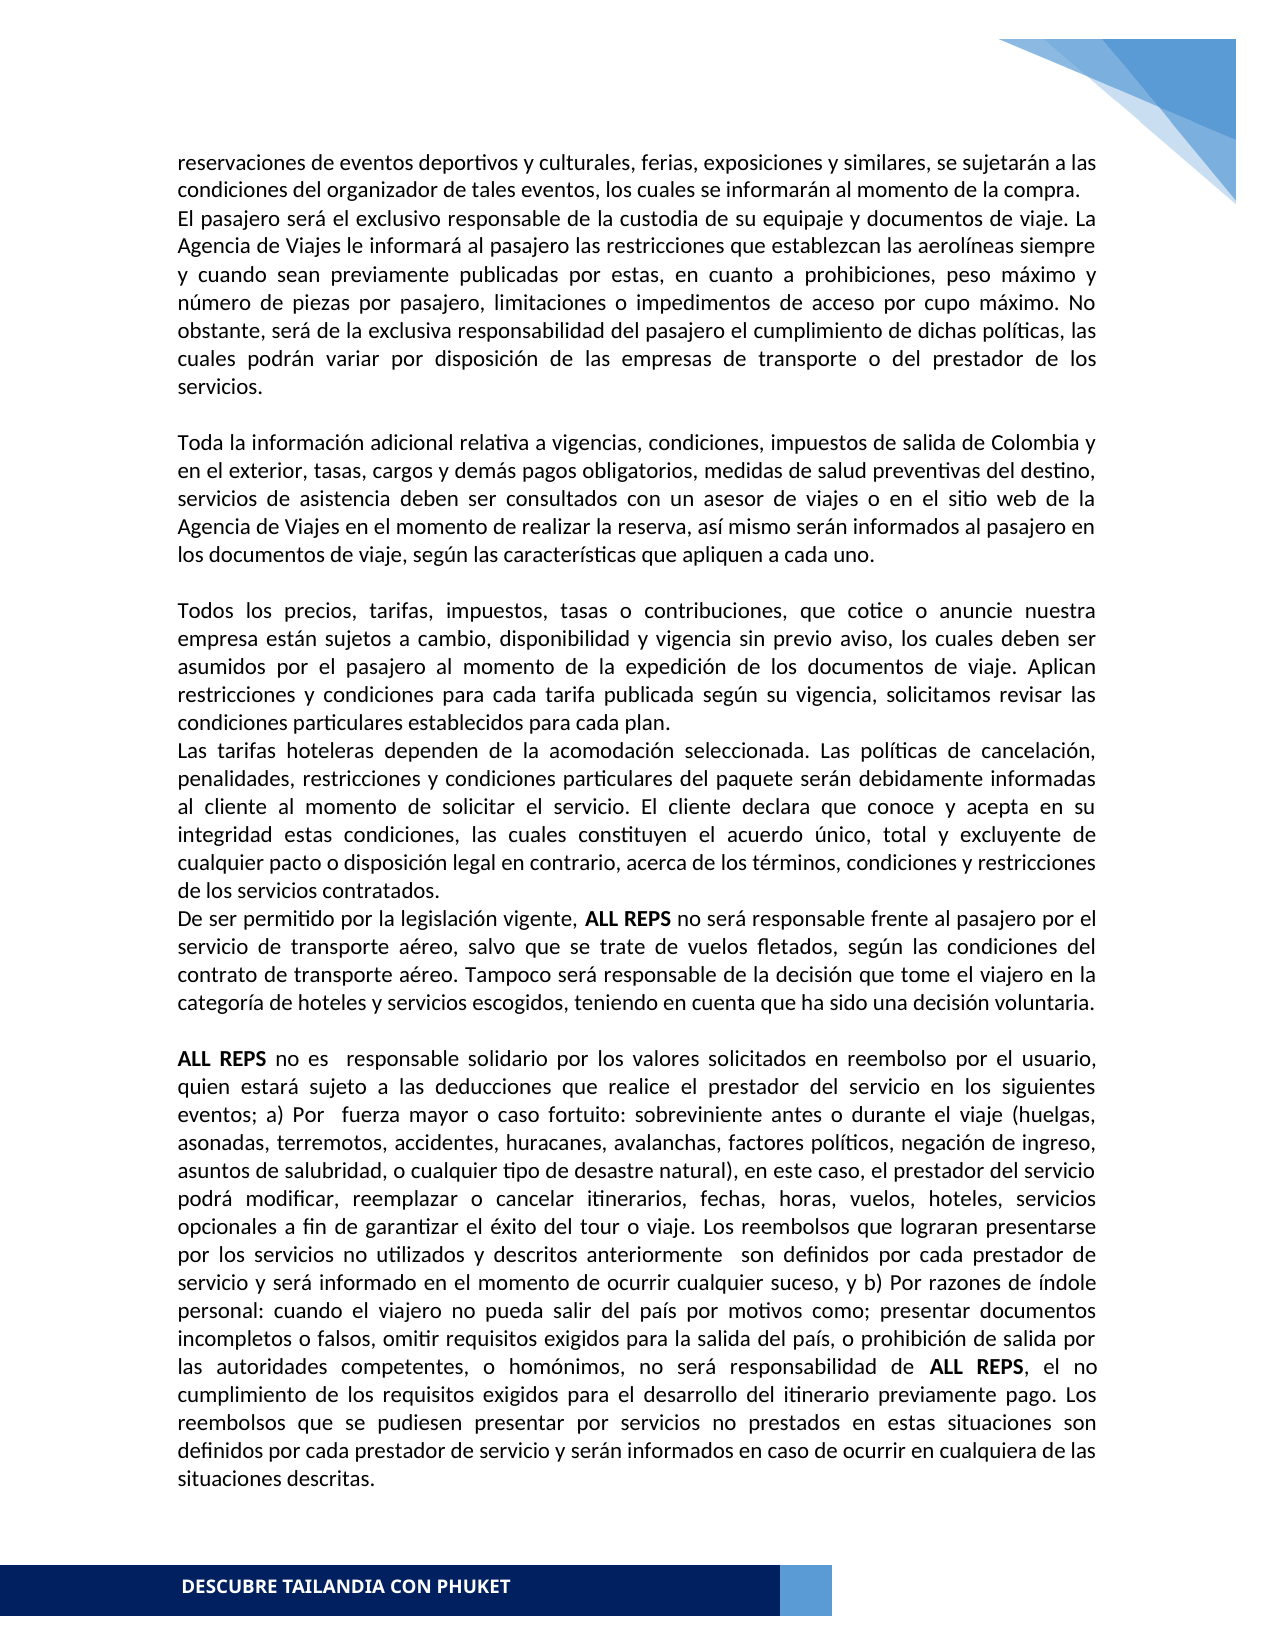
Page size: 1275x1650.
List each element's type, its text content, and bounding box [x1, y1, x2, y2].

picture [997, 39, 1236, 205]
text El pasajero será el exclusivo responsable de la custodia de su equipaje y documentos de viaje. La Agencia de Viajes le informará al pasajero las restricciones que establezcan las aerolíneas siempre y cuando sean previamente publicadas por estas, en cuanto a prohibiciones, peso máximo y número de piezas por pasajero, limitaciones o impedimentos de acceso por cupo máximo. No obstante, será de la exclusiva responsabilidad del pasajero el cumplimiento de dichas políticas, las cuales podrán variar por disposición de las empresas de transporte o del prestador de los servicios. [177, 204, 1098, 400]
text Toda la información adicional relativa a vigencias, condiciones, impuestos de salida de Colombia y en el exterior, tasas, cargos y demás pagos obligatorios, medidas de salud preventivas del destino, servicios de asistencia deben ser consultados con un asesor de viajes o en el sitio web de la Agencia de Viajes en el momento de realizar la reserva, así mismo serán informados al pasajero en los documentos de viaje, según las características que apliquen a cada uno. [177, 428, 1098, 568]
text De ser permitido por la legislación vigente, ALL REPS no será responsable frente al pasajero por el servicio de transporte aéreo, salvo que se trate de vuelos fletados, según las condiciones del contrato de transporte aéreo. Tampoco será responsable de la decisión que tome el viajero en la categoría de hoteles y servicios escogidos, teniendo en cuenta que ha sido una decisión voluntaria. [177, 904, 1098, 1016]
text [177, 148, 1098, 204]
text Todos los precios, tarifas, impuestos, tasas o contribuciones, que cotice o anuncie nuestra empresa están sujetos a cambio, disponibilidad y vigencia sin previo aviso, los cuales deben ser asumidos por el pasajero al momento de la expedición de los documentos de viaje. Aplican restricciones y condiciones para cada tarifa publicada según su vigencia, solicitamos revisar las condiciones particulares establecidos para cada plan. [177, 596, 1098, 736]
text ALL REPS no es responsable solidario por los valores solicitados en reembolso por el usuario, quien estará sujeto a las deducciones que realice el prestador del servicio en los siguientes eventos; a) Por fuerza mayor o caso fortuito: sobreviniente antes o durante el viaje (huelgas, asonadas, terremotos, accidentes, huracanes, avalanchas, factores políticos, negación de ingreso, asuntos de salubridad, o cualquier tipo de desastre natural), en este caso, el prestador del servicio podrá modificar, reemplazar o cancelar itinerarios, fechas, horas, vuelos, hoteles, servicios opcionales a fin de garantizar el éxito del tour o viaje. Los reembolsos que lograran presentarse por los servicios no utilizados y descritos anteriormente son definidos por cada prestador de servicio y será informado en el momento de ocurrir cualquier suceso, y b) Por razones de índole personal: cuando el viajero no pueda salir del país por motivos como; presentar documentos incompletos o falsos, omitir requisitos exigidos para la salida del país, o prohibición de salida por las autoridades competentes, o homónimos, no será responsabilidad de ALL REPS, el no cumplimiento de los requisitos exigidos para el desarrollo del itinerario previamente pago. Los reembolsos que se pudiesen presentar por servicios no prestados en estas situaciones son definidos por cada prestador de servicio y serán informados en caso de ocurrir en cualquiera de las situaciones descritas. [177, 1044, 1098, 1493]
text Las tarifas hoteleras dependen de la acomodación seleccionada. Las políticas de cancelación, penalidades, restricciones y condiciones particulares del paquete serán debidamente informadas al cliente al momento de solicitar el servicio. El cliente declara que conoce y acepta en su integridad estas condiciones, las cuales constituyen el acuerdo único, total y excluyente de cualquier pacto o disposición legal en contrario, acerca de los términos, condiciones y restricciones de los servicios contratados. [177, 736, 1098, 904]
